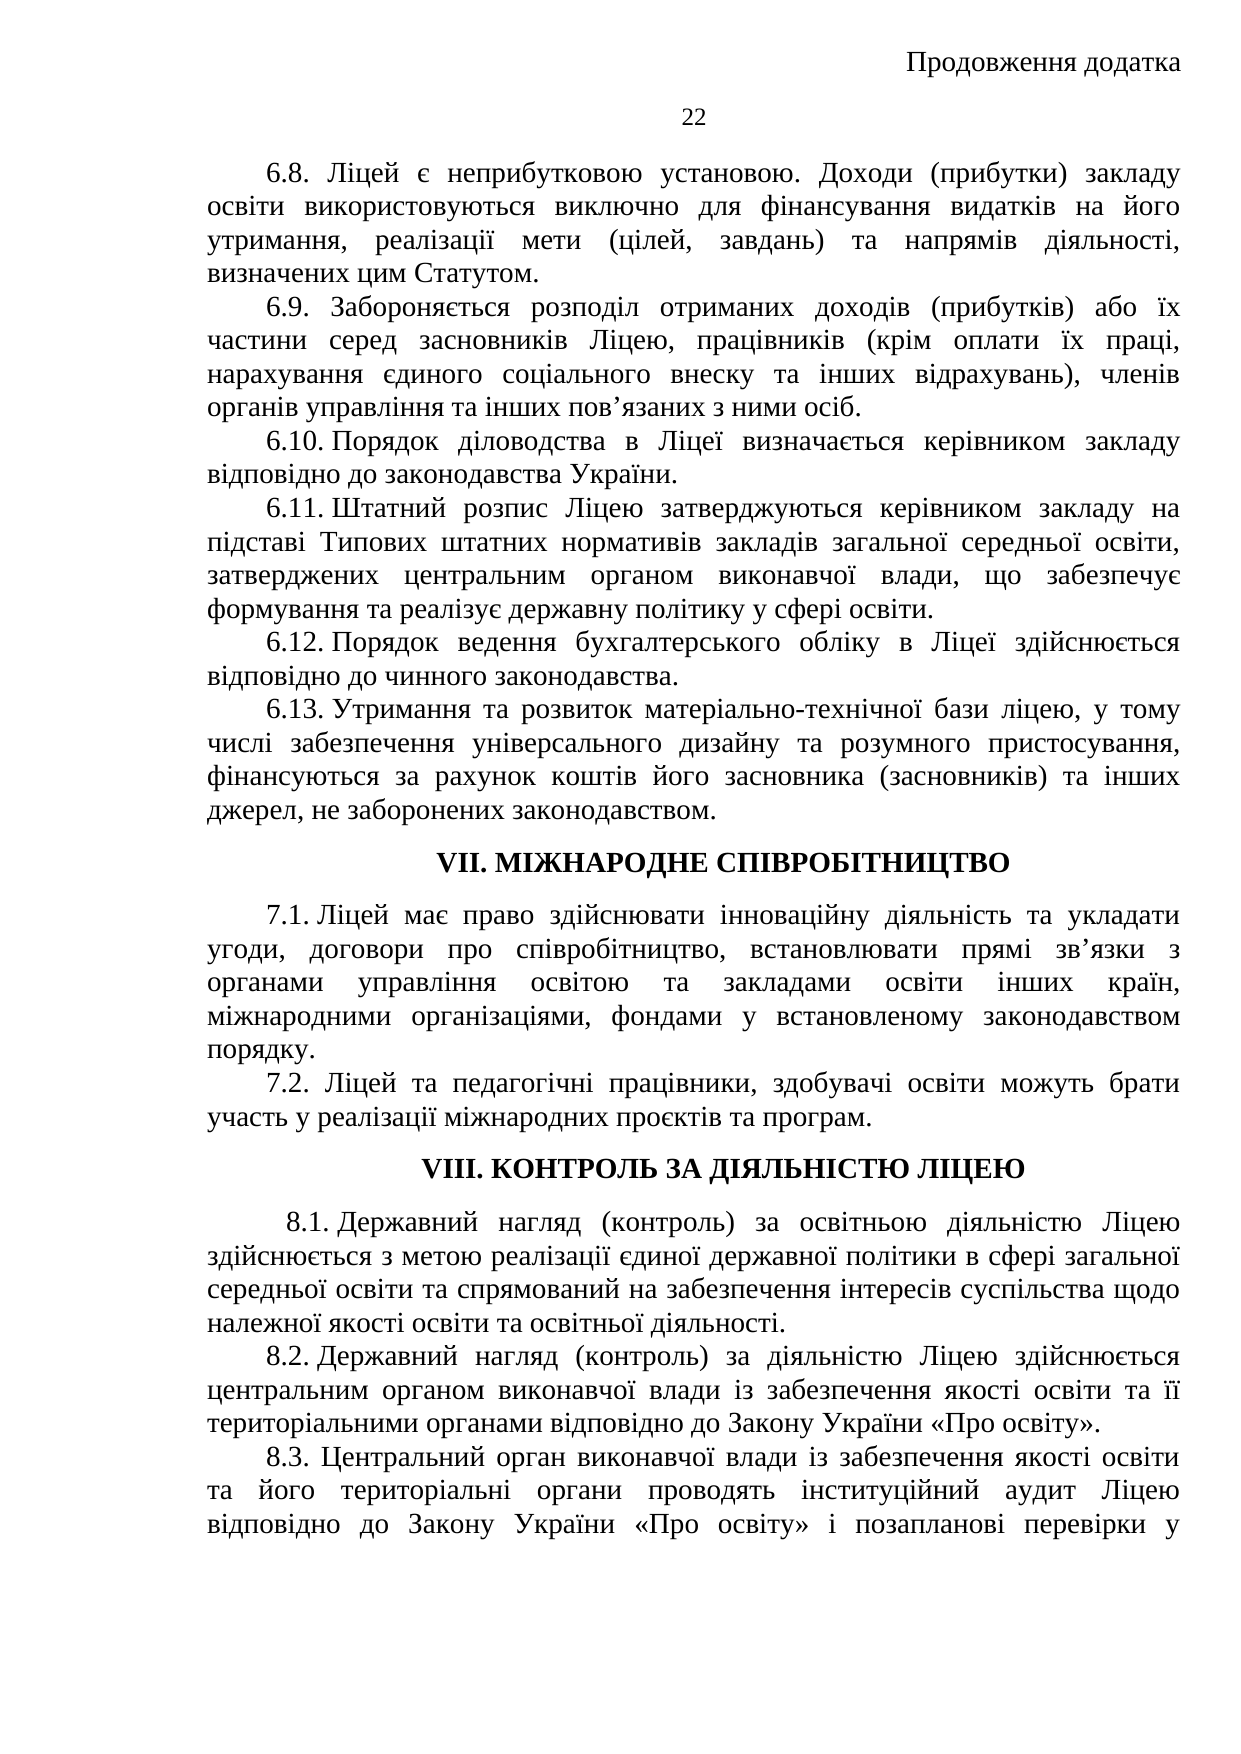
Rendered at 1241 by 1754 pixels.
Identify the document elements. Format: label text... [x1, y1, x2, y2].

list VІІ. МІЖНАРОДНЕ СПІВРОБІТНИЦТВО [207, 845, 1181, 878]
list 6.13. Утримання та розвиток матеріально-технічної бази ліцею, у тому числі забезпечення універсального дизайну та розумного пристосування, фінансуються за рахунок коштів його засновника (засновників) та інших джерел, не заборонених законодавством. [207, 691, 1181, 826]
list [207, 1439, 1181, 1539]
list 6.11. Штатний розпис Ліцею затверджуються керівником закладу на підставі Типових штатних нормативів закладів загальної середньої освіти, затверджених центральним органом виконавчої влади, що забезпечує формування та реалізує державну політику у сфері освіти. [207, 490, 1181, 624]
list VІІІ. КОНТРОЛЬ ЗА ДІЯЛЬНІСТЮ ЛІЦЕЮ [207, 1151, 1181, 1185]
list 6.9. Забороняється розподіл отриманих доходів (прибутків) або їх частини серед засновників Ліцею, працівників (крім оплати їх праці, нарахування єдиного соціального внеску та інших відрахувань), членів органів управління та інших пов’язаних з ними осіб. [207, 289, 1181, 423]
list 7.1. Ліцей має право здійснювати інноваційну діяльність та укладати угоди, договори про співробітництво, встановлювати прямі зв’язки з органами управління освітою та закладами освіти інших країн, міжнародними організаціями, фондами у встановленому законодавством порядку. [207, 897, 1181, 1065]
list 7.2. Ліцей та педагогічні працівники, здобувачі освіти можуть брати участь у реалізації міжнародних проєктів та програм. [207, 1065, 1181, 1132]
list 6.8. Ліцей є неприбутковою установою. Доходи (прибутки) закладу освіти використовуються виключно для фінансування видатків на його утримання, реалізації мети (цілей, завдань) та напрямів діяльності, визначених цим Статутом. [207, 155, 1181, 289]
list 6.12. Порядок ведення бухгалтерського обліку в Ліцеї здійснюється відповідно до чинного законодавства. [207, 624, 1181, 691]
list 6.10. Порядок діловодства в Ліцеї визначається керівником закладу відповідно до законодавства України. [207, 423, 1181, 490]
list 8.2. Державний нагляд (контроль) за діяльністю Ліцею здійснюється центральним органом виконавчої влади із забезпечення якості освіти та її територіальними органами відповідно до Закону України «Про освіту». [207, 1338, 1181, 1439]
list 8.1. Державний нагляд (контроль) за освітньою діяльністю Ліцею здійснюється з метою реалізації єдиної державної політики в сфері загальної середньої освіти та спрямований на забезпечення інтересів суспільства щодо належної якості освіти та освітньої діяльності. [207, 1204, 1181, 1338]
